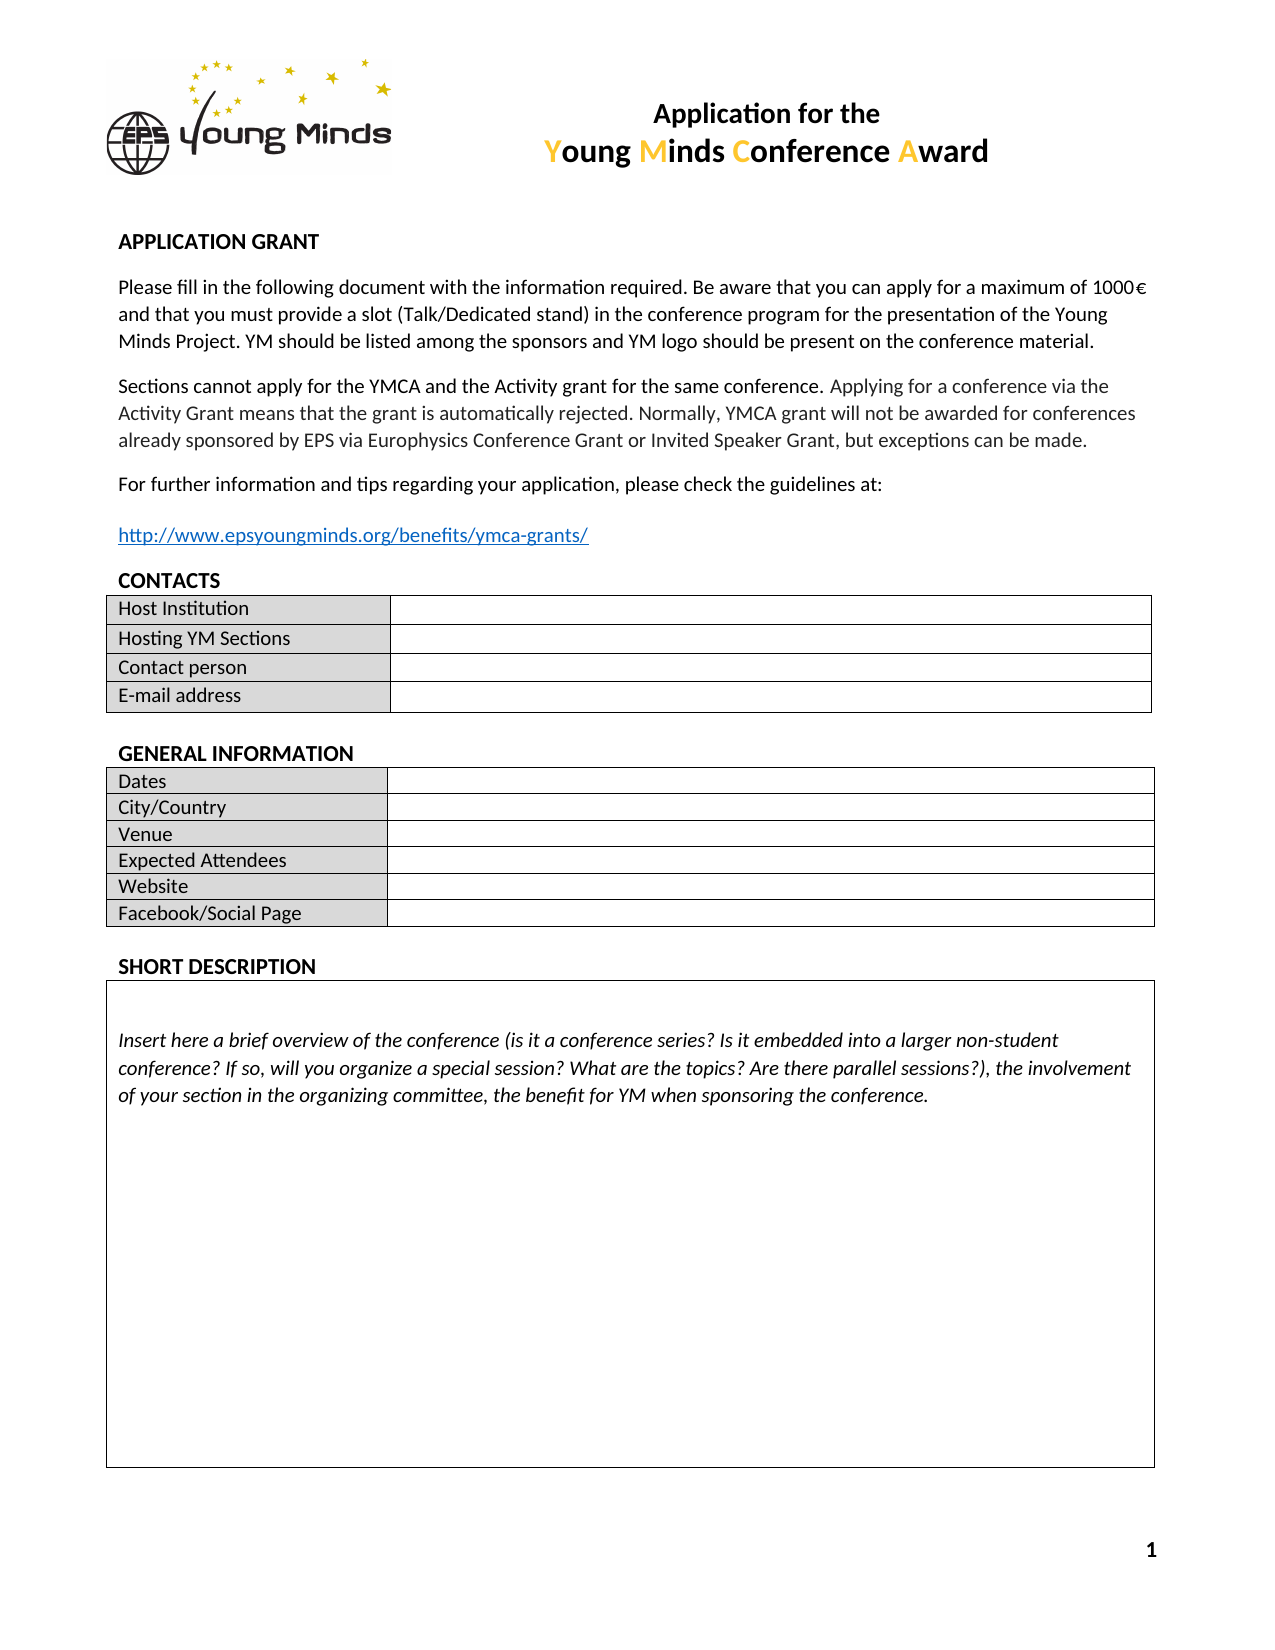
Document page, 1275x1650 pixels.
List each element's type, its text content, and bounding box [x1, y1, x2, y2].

table_cell Website [107, 874, 387, 899]
table_cell Hosting YM Sections [107, 625, 390, 653]
table_cell E-mail address [107, 682, 390, 712]
picture [106, 59, 392, 175]
table_cell City/Country [107, 794, 387, 820]
text GENERAL INFORMATION [118, 739, 1157, 767]
text For further information and tips regarding your application, please check the guidelines at: [118, 472, 1157, 497]
table_cell [388, 900, 1154, 926]
text SHORT DESCRIPTION [118, 952, 1157, 980]
table_header Insert here a brief overview of the conference (is it a conference series? Is it embedded into a larger non-student conference? If so, will you organize a special session? What are the topics? Are there parallel sessions?), the involvement of your section in the organizing committee, the benefit for YM when sponsoring the conference. [107, 981, 1154, 1467]
table_cell [388, 821, 1154, 846]
table_header Host Institution [107, 596, 390, 624]
table_cell Facebook/Social Page [107, 900, 387, 926]
table_header Dates [107, 768, 387, 793]
table_header [388, 768, 1154, 793]
table_cell [391, 625, 1151, 653]
text Please fill in the following document with the information required. Be aware that you can apply for a maximum of 1000€ and that you must provide a slot (Talk/Dedicated stand) in the conference program for the presentation of the Young Minds Project. YM should be listed among the sponsors and YM logo should be present on the conference material. [118, 274, 1157, 354]
table_cell [391, 654, 1151, 681]
table_cell [388, 847, 1154, 873]
table_cell Contact person [107, 654, 390, 681]
text APPLICATION GRANT [118, 227, 1157, 255]
text CONTACTS [118, 567, 1157, 594]
text Sections cannot apply for the YMCA and the Activity grant for the same conference. Applying for a conference via the Activity Grant means that the grant is automatically rejected. Normally, YMCA grant will not be awarded for conferences already sponsored by EPS via Europhysics Conference Grant or Invited Speaker Grant, but exceptions can be made. [118, 373, 1157, 453]
table_cell Venue [107, 821, 387, 846]
table_header [391, 596, 1151, 624]
table_cell [388, 874, 1154, 899]
table_cell [388, 794, 1154, 820]
table_cell [391, 682, 1151, 712]
text http://www.epsyoungminds.org/benefits/ymca-grants/ [118, 522, 1157, 548]
table_cell Expected Attendees [107, 847, 387, 873]
